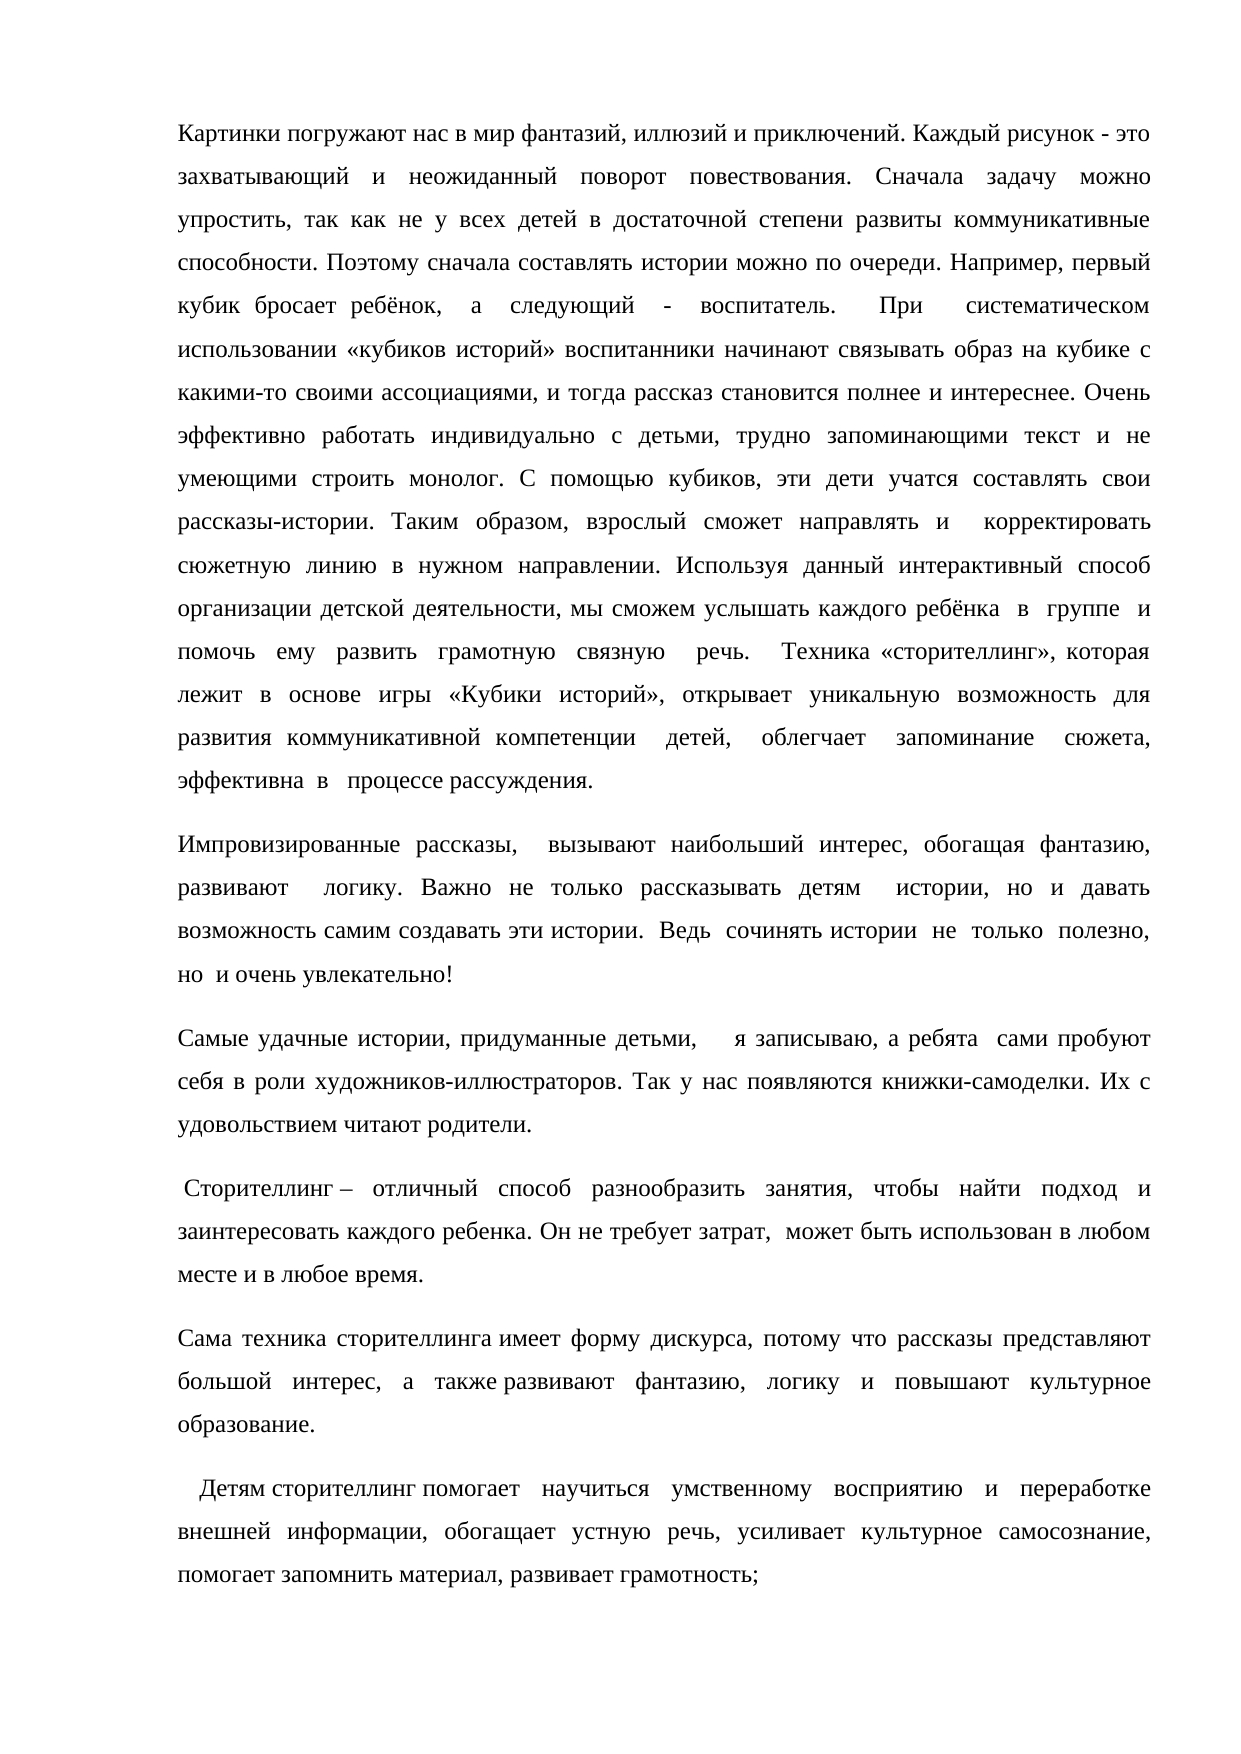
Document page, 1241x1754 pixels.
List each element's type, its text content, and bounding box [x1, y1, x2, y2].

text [177, 118, 1152, 794]
text Импровизированные рассказы, вызывают наибольший интерес, обогащая фантазию, развивают логику. Важно не только рассказывать детям истории, но и давать возможность самим создавать эти истории. Ведь сочинять истории не только полезно, но и очень увлекательно! [177, 829, 1152, 987]
text Детям сторителлинг помогает научиться умственному восприятию и переработке внешней информации, обогащает устную речь, усиливает культурное самосознание, помогает запомнить материал, развивает грамотность; [177, 1473, 1152, 1588]
text Сама техника сторителлинга имеет форму дискурса, потому что рассказы представляют большой интерес, а также развивают фантазию, логику и повышают культурное образование. [177, 1323, 1152, 1438]
text Сторителлинг – отличный способ разнообразить занятия, чтобы найти подход и заинтересовать каждого ребенка. Он не требует затрат, может быть использован в любом месте и в любое время. [177, 1173, 1152, 1288]
text Самые удачные истории, придуманные детьми, я записываю, а ребята сами пробуют себя в роли художников-иллюстраторов. Так у нас появляются книжки-самоделки. Их с удовольствием читают родители. [177, 1023, 1152, 1138]
